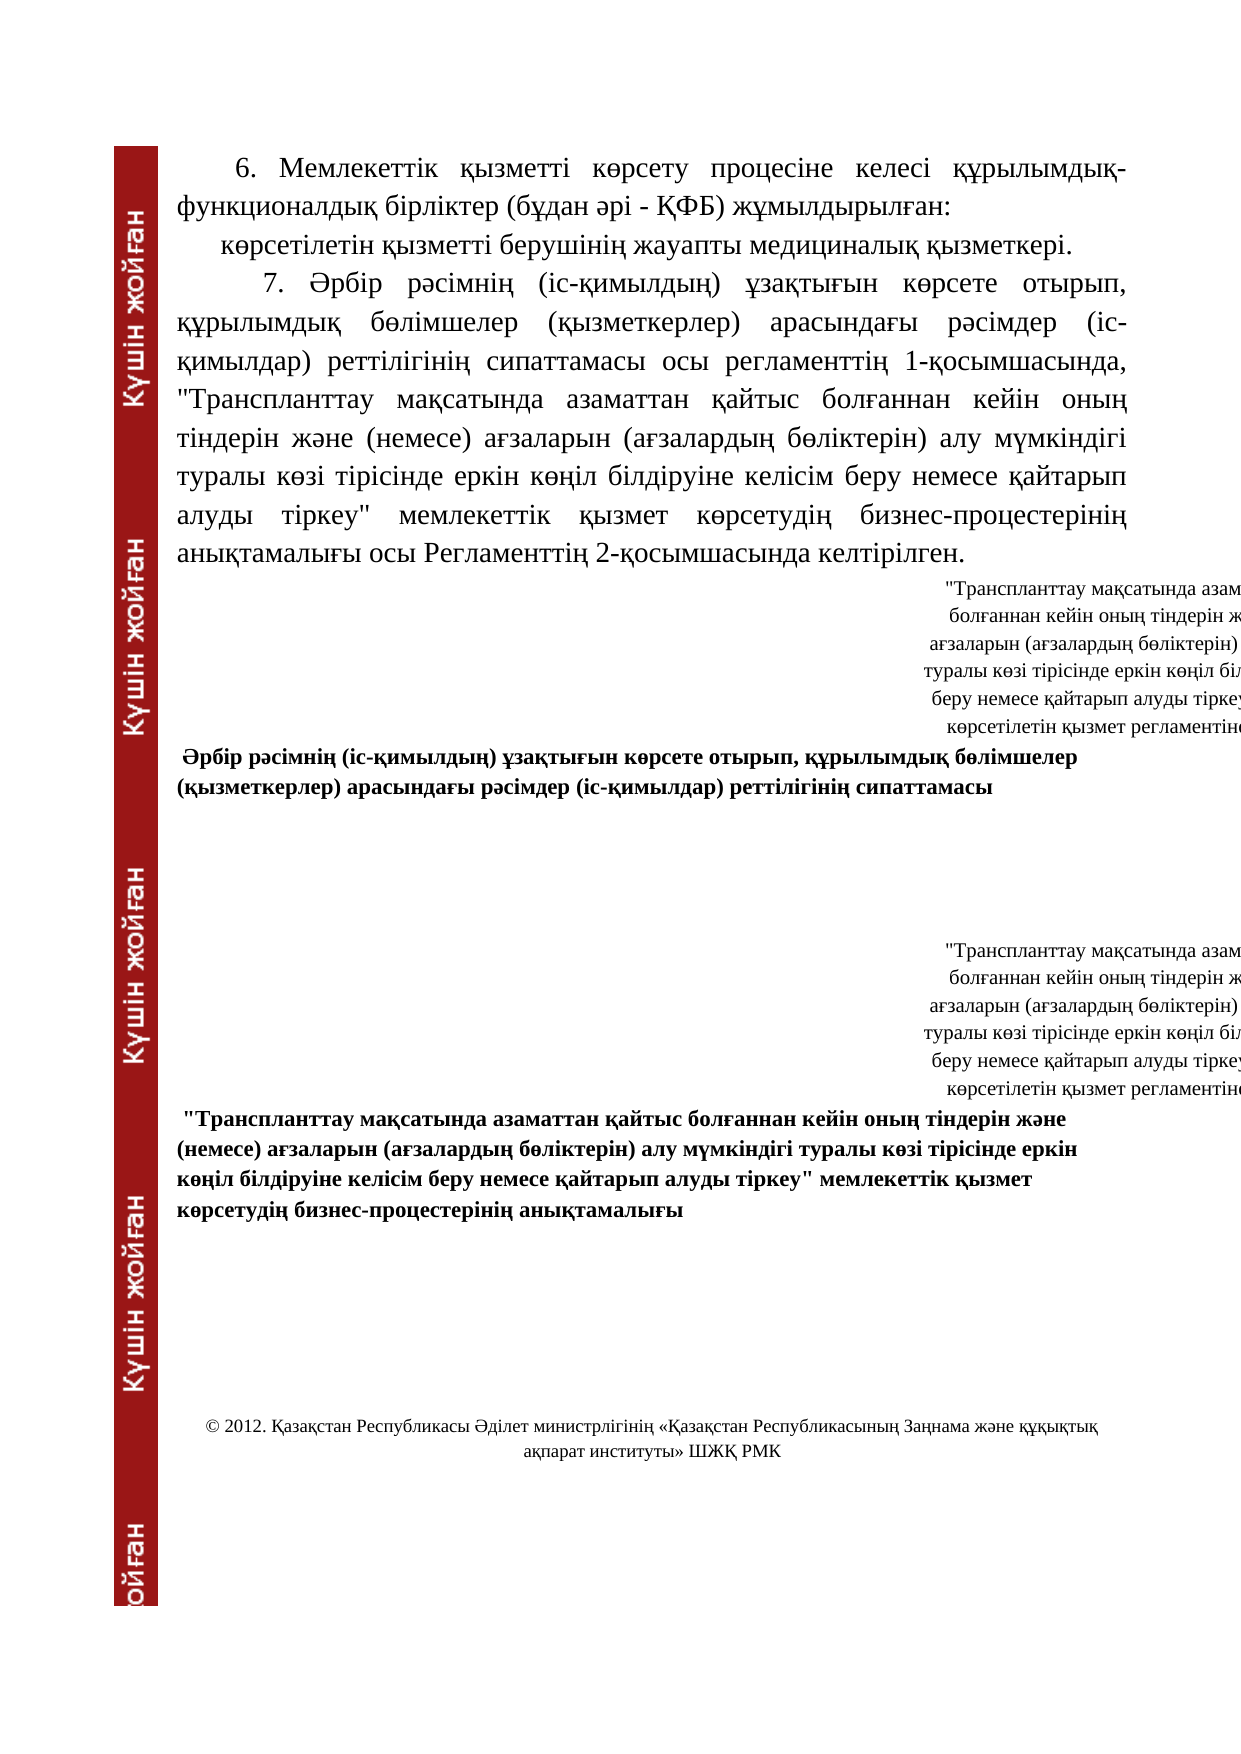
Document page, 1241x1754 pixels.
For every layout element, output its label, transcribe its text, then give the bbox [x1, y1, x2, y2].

table_header [101, 936, 912, 1105]
text Әрбір рәсімнің (іс-қимылдың) ұзақтығын көрсете отырып, құрылымдық бөлімшелер (қызметкерлер) арасындағы рәсімдер (іс-қимылдар) реттілігінің сипаттамасы [112, 743, 1128, 799]
table_header "Транспланттау мақсатында азаматтан қайтыс болғаннан кейін оның тіндерін және (немесе) ағзаларын (ағзалардың бөліктерін) алу мүмкіндігі туралы көзі тірісінде еркін көңіл білдіруіне келісім беру немесе қайтарып алуды тіркеу" мемлекеттік көрсетілетін қызмет регламентіне 1–қосымша [912, 574, 1240, 743]
picture [114, 1222, 158, 1415]
text 6. Мемлекеттік қызметті көрсету процесіне келесі құрылымдық-функционалдық бірліктер (бұдан әрі - ҚФБ) жұмылдырылған: [112, 150, 1128, 222]
picture [114, 146, 158, 150]
picture [114, 799, 158, 936]
text © 2012. Қазақстан Республикасы Әділет министрлігінің «Қазақстан Республикасының Заңнама және құқықтық ақпарат институты» ШЖҚ РМК [112, 1415, 1128, 1461]
table_header [101, 574, 912, 743]
picture [114, 222, 158, 227]
picture [114, 1461, 158, 1606]
text 7. Әрбір рәсімнің (іс-қимылдың) ұзақтығын көрсете отырып, құрылымдық бөлімшелер (қызметкерлер) арасындағы рәсімдер (іс-қимылдар) реттілігінің сипаттамасы осы регламенттің 1-қосымшасында, "Транспланттау мақсатында азаматтан қайтыс болғаннан кейін оның тіндерін және (немесе) ағзаларын (ағзалардың бөліктерін) алу мүмкіндігі туралы көзі тірісінде еркін көңіл білдіруіне келісім беру немесе қайтарып алуды тіркеу" мемлекеттік қызмет көрсетудің бизнес-процестерінің анықтамалығы осы Регламенттің 2-қосымшасында келтірілген. [112, 266, 1128, 569]
text "Транспланттау мақсатында азаматтан қайтыс болғаннан кейін оның тіндерін және (немесе) ағзаларын (ағзалардың бөліктерін) алу мүмкіндігі туралы көзі тірісінде еркін көңіл білдіруіне келісім беру немесе қайтарып алуды тіркеу" мемлекеттік қызмет көрсетудің бизнес-процестерінің анықтамалығы [112, 1105, 1128, 1222]
picture [114, 261, 158, 266]
table_header "Транспланттау мақсатында азаматтан қайтыс болғаннан кейін оның тіндерін және (немесе) ағзаларын (ағзалардың бөліктерін) алу мүмкіндігі туралы көзі тірісінде еркін көңіл білдіруіне келісім беру немесе қайтарып алуды тіркеу" мемлекеттік көрсетілетін қызмет регламентіне 2–қосымша [912, 936, 1240, 1105]
text көрсетілетін қызметті берушінің жауапты медициналық қызметкері. [112, 227, 1128, 261]
picture [114, 569, 158, 574]
